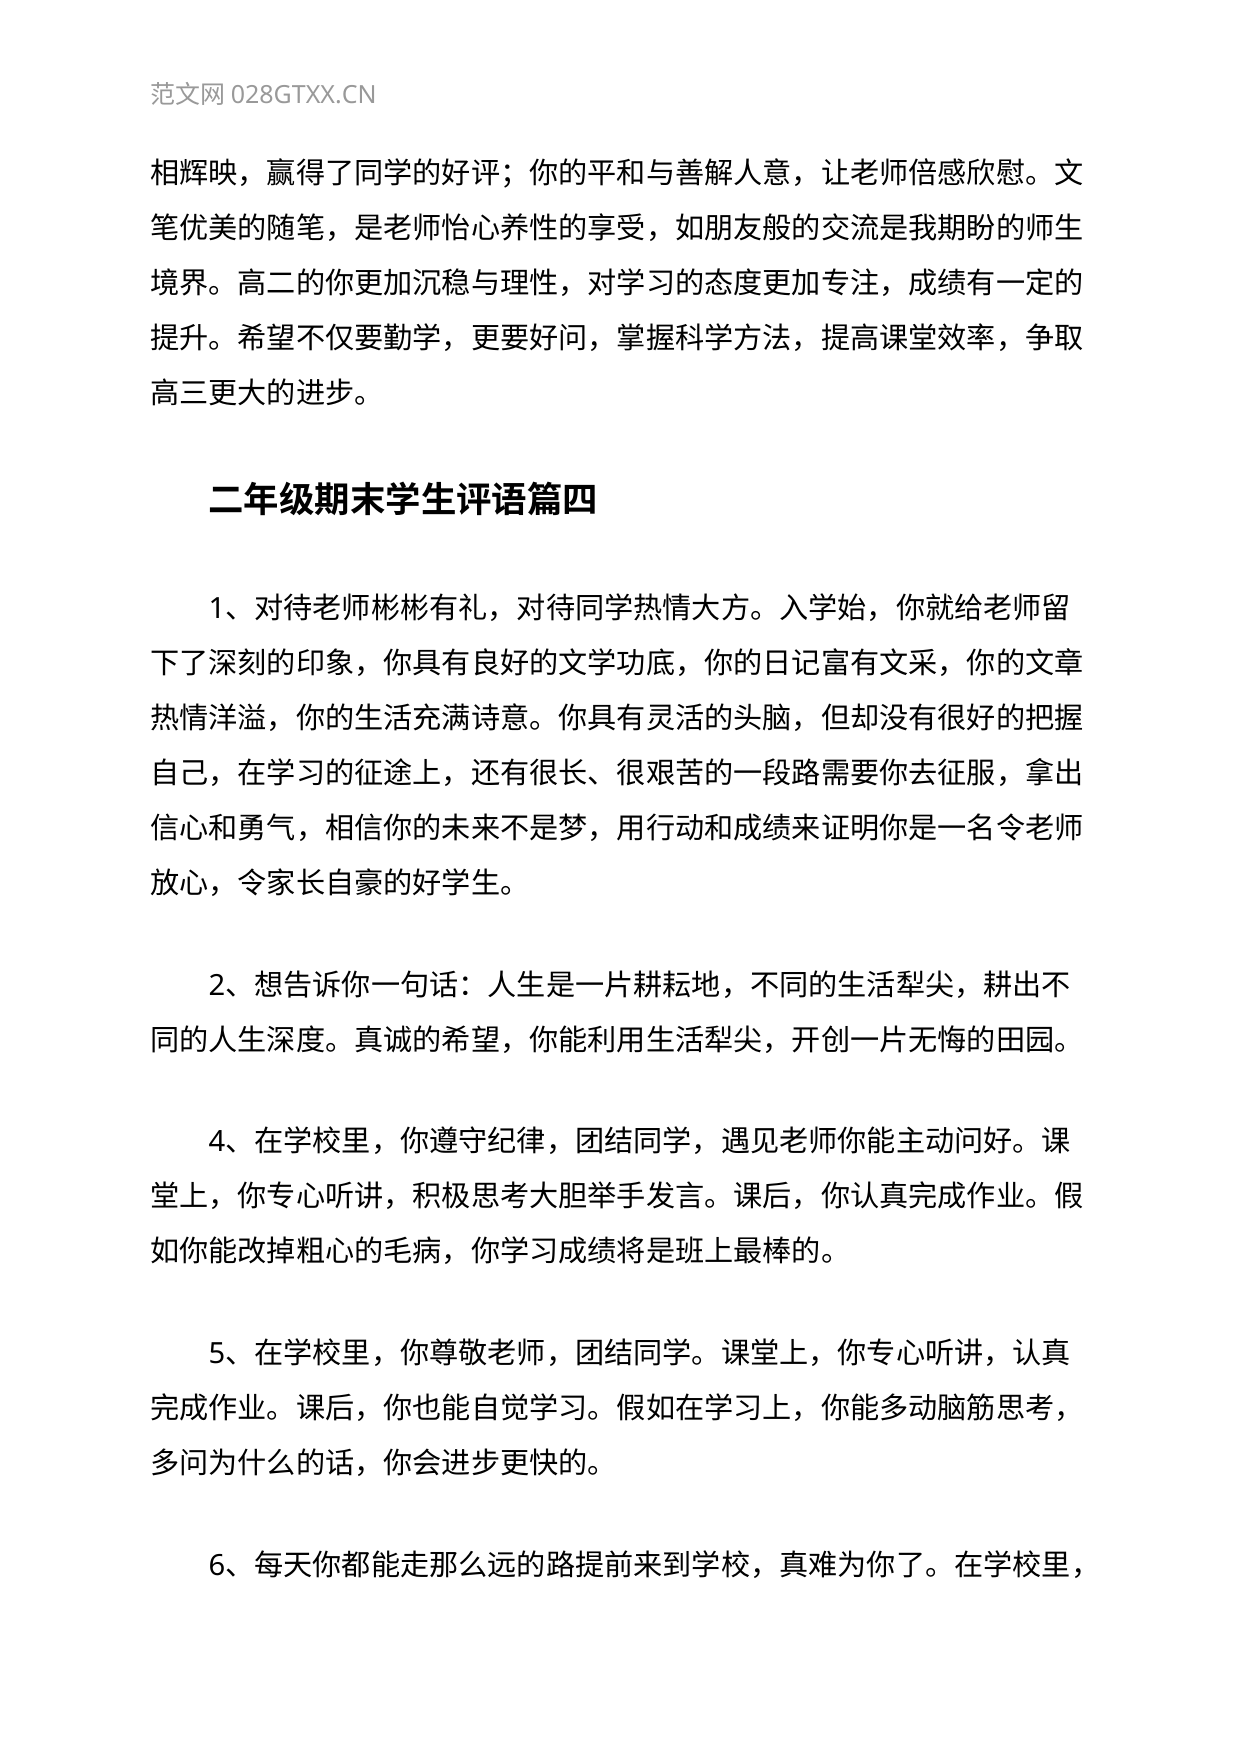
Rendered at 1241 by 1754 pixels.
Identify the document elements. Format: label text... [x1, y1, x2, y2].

text 5、在学校里，你尊敬老师，团结同学。课堂上，你专心听讲，认真完成作业。课后，你也能自觉学习。假如在学习上，你能多动脑筋思考，多问为什么的话，你会进步更快的。 [150, 1329, 1090, 1482]
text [150, 1541, 1090, 1584]
text 二年级期末学生评语篇四 [150, 471, 1090, 523]
text 4、在学校里，你遵守纪律，团结同学，遇见老师你能主动问好。课堂上，你专心听讲，积极思考大胆举手发言。课后，你认真完成作业。假如你能改掉粗心的毛病，你学习成绩将是班上最棒的。 [150, 1118, 1090, 1270]
text 2、想告诉你一句话：人生是一片耕耘地，不同的生活犁尖，耕出不同的人生深度。真诚的希望，你能利用生活犁尖，开创一片无悔的田园。 [150, 961, 1090, 1058]
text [150, 150, 1090, 412]
text 1、对待老师彬彬有礼，对待同学热情大方。入学始，你就给老师留下了深刻的印象，你具有良好的文学功底，你的日记富有文采，你的文章热情洋溢，你的生活充满诗意。你具有灵活的头脑，但却没有很好的把握自己，在学习的征途上，还有很长、很艰苦的一段路需要你去征服，拿出信心和勇气，相信你的未来不是梦，用行动和成绩来证明你是一名令老师放心，令家长自豪的好学生。 [150, 585, 1090, 902]
